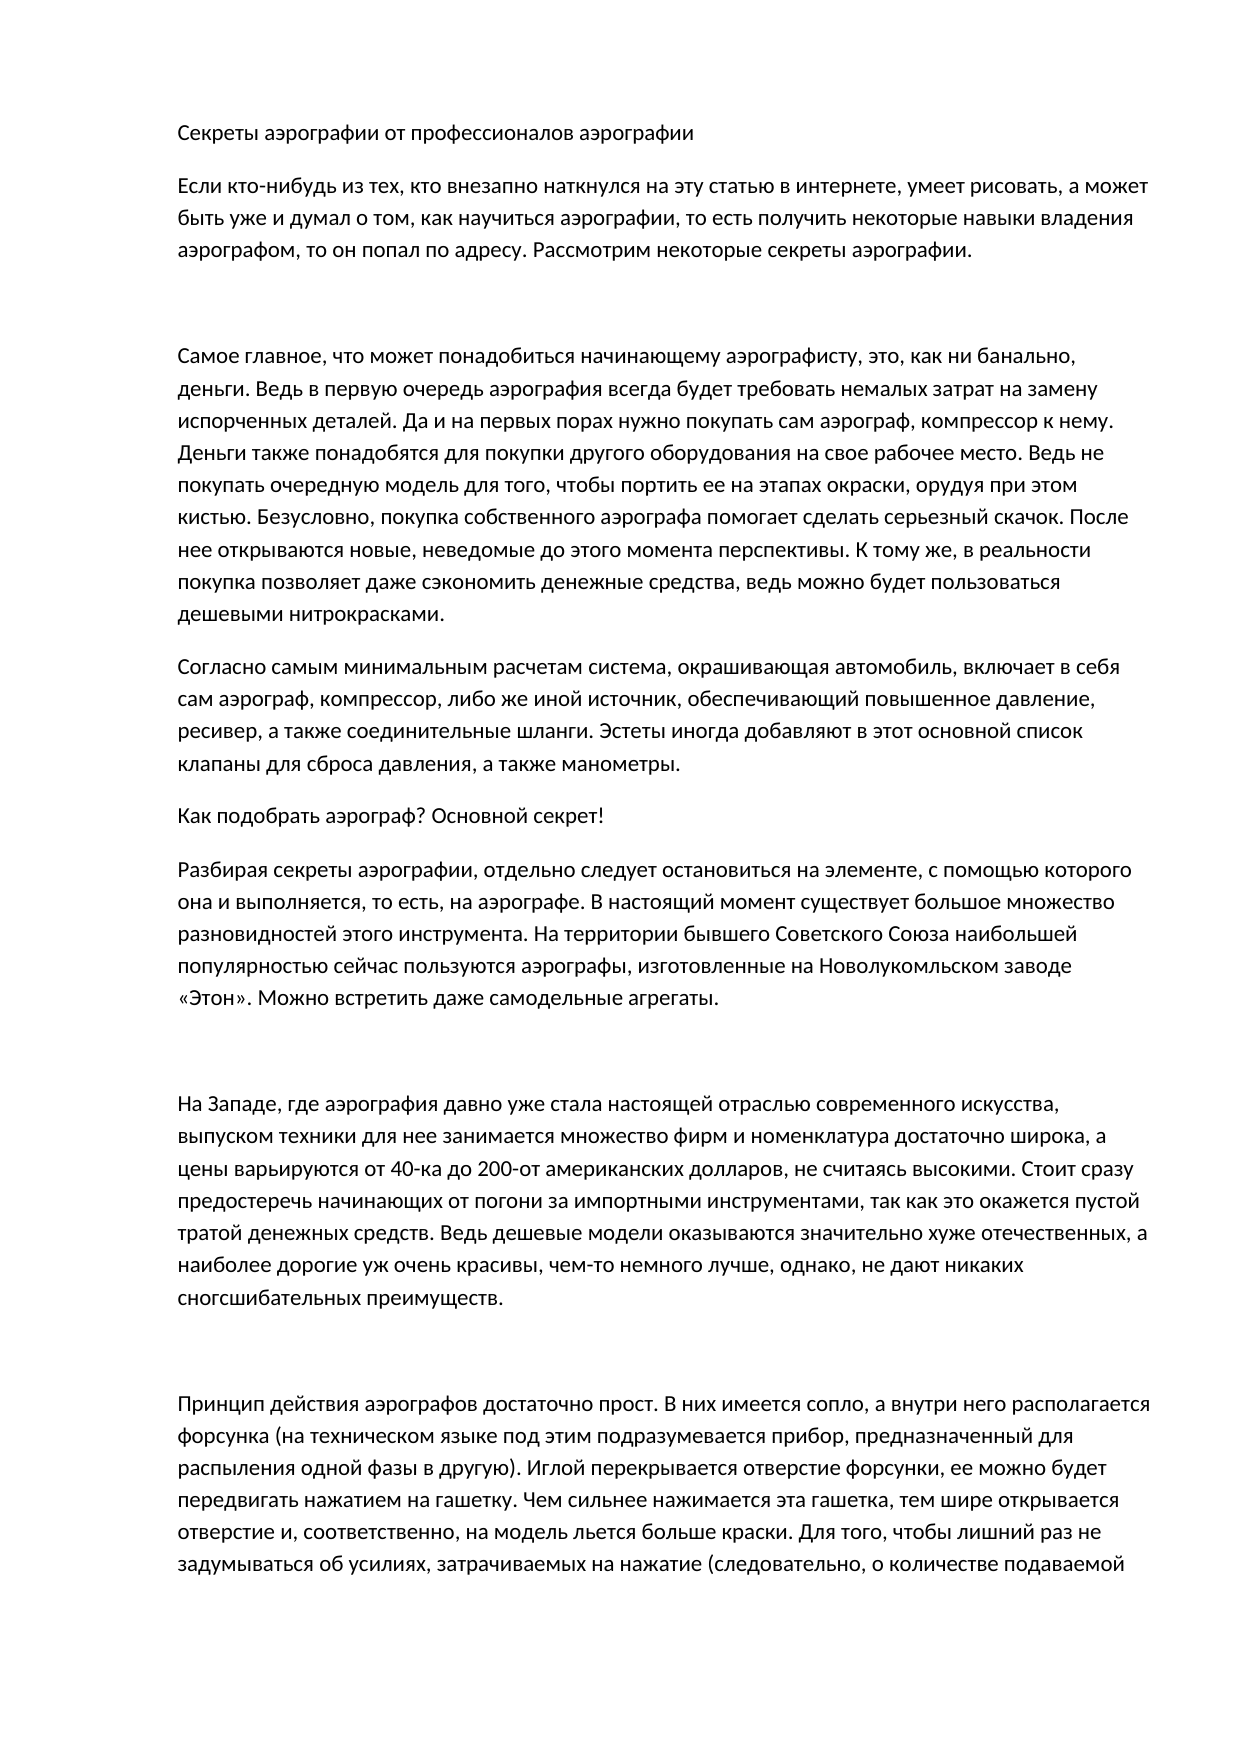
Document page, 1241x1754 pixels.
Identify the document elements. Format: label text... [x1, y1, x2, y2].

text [177, 1389, 1152, 1578]
text На Западе, где аэрография давно уже стала настоящей отраслью современного искусства, выпуском техники для нее занимается множество фирм и номенклатура достаточно широка, а цены варьируются от 40-ка до 200-от американских долларов, не считаясь высокими. Стоит сразу предостеречь начинающих от погони за импортными инструментами, так как это окажется пустой тратой денежных средств. Ведь дешевые модели оказываются значительно хуже отечественных, а наиболее дорогие уж очень красивы, чем-то немного лучше, однако, не дают никаких сногсшибательных преимуществ. [177, 1089, 1152, 1311]
text Cекреты аэрографии от профессионалов аэрографии [177, 118, 1152, 146]
text Как подобрать аэрограф? Основной секрет! [177, 802, 1152, 830]
text Разбирая секреты аэрографии, отдельно следует остановиться на элементе, с помощью которого она и выполняется, то есть, на аэрографе. В настоящий момент существует большое множество разновидностей этого инструмента. На территории бывшего Советского Союза наибольшей популярностью сейчас пользуются аэрографы, изготовленные на Новолукомльском заводе «Этон». Можно встретить даже самодельные агрегаты. [177, 855, 1152, 1011]
text Самое главное, что может понадобиться начинающему аэрографисту, это, как ни банально, деньги. Ведь в первую очередь аэрография всегда будет требовать немалых затрат на замену испорченных деталей. Да и на первых порах нужно покупать сам аэрограф, компрессор к нему. Деньги также понадобятся для покупки другого оборудования на свое рабочее место. Ведь не покупать очередную модель для того, чтобы портить ее на этапах окраски, орудуя при этом кистью. Безусловно, покупка собственного аэрографа помогает сделать серьезный скачок. После нее открываются новые, неведомые до этого момента перспективы. К тому же, в реальности покупка позволяет даже сэкономить денежные средства, ведь можно будет пользоваться дешевыми нитрокрасками. [177, 342, 1152, 627]
text Согласно самым минимальным расчетам система, окрашивающая автомобиль, включает в себя сам аэрограф, компрессор, либо же иной источник, обеспечивающий повышенное давление, ресивер, а также соединительные шланги. Эстеты иногда добавляют в этот основной список клапаны для сброса давления, а также манометры. [177, 652, 1152, 777]
text Если кто-нибудь из тех, кто внезапно наткнулся на эту статью в интернете, умеет рисовать, а может быть уже и думал о том, как научиться аэрографии, то есть получить некоторые навыки владения аэрографом, то он попал по адресу. Рассмотрим некоторые секреты аэрографии. [177, 171, 1152, 263]
